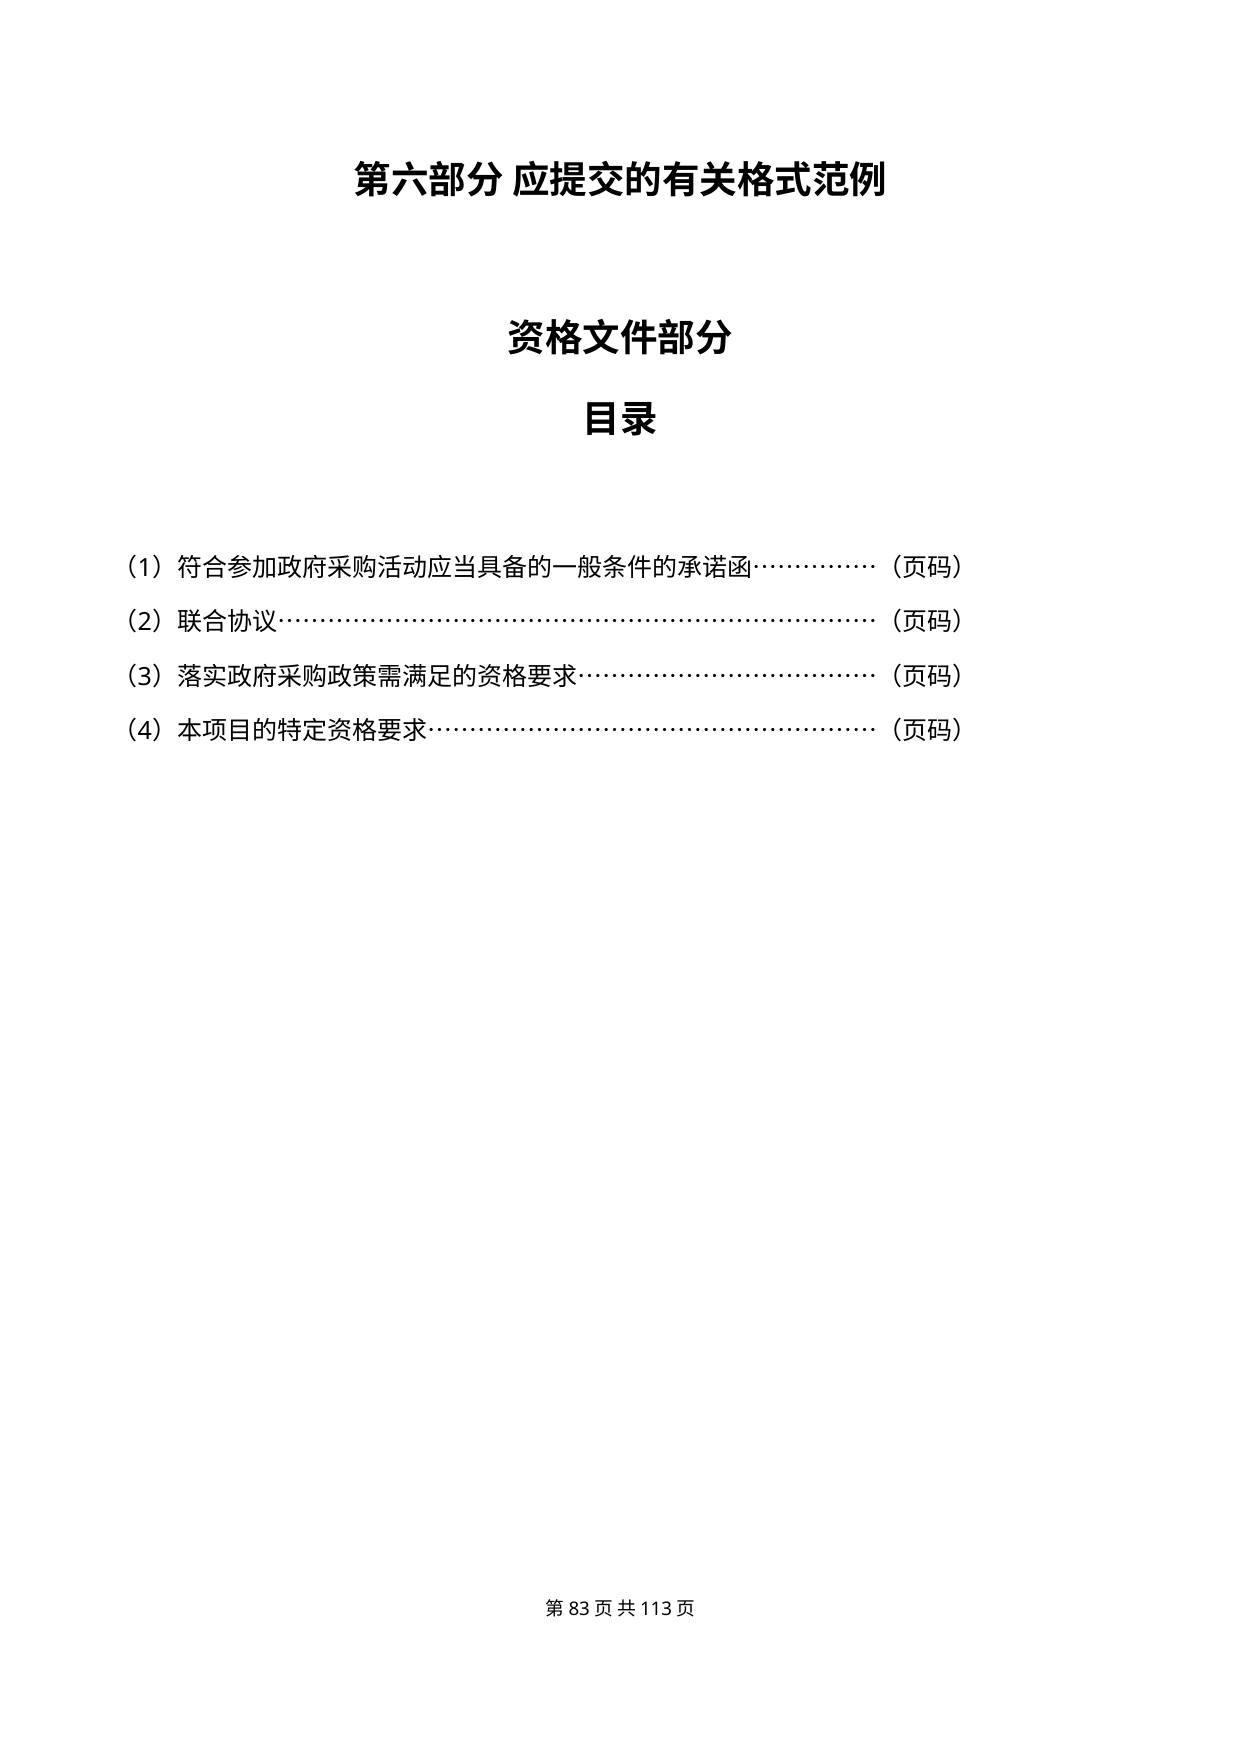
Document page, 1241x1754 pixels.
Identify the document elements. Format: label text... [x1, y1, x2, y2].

text （1）符合参加政府采购活动应当具备的一般条件的承诺函……………（页码） [112, 547, 1128, 583]
text 目录 [112, 389, 1128, 443]
text （4）本项目的特定资格要求………………………………………………（页码） [112, 710, 1128, 747]
text 资格文件部分 [112, 308, 1128, 362]
text 第六部分 应提交的有关格式范例 [112, 150, 1128, 204]
text （2）联合协议………………………………………………………………（页码） [112, 602, 1128, 638]
text （3）落实政府采购政策需满足的资格要求………………………………（页码） [112, 656, 1128, 692]
